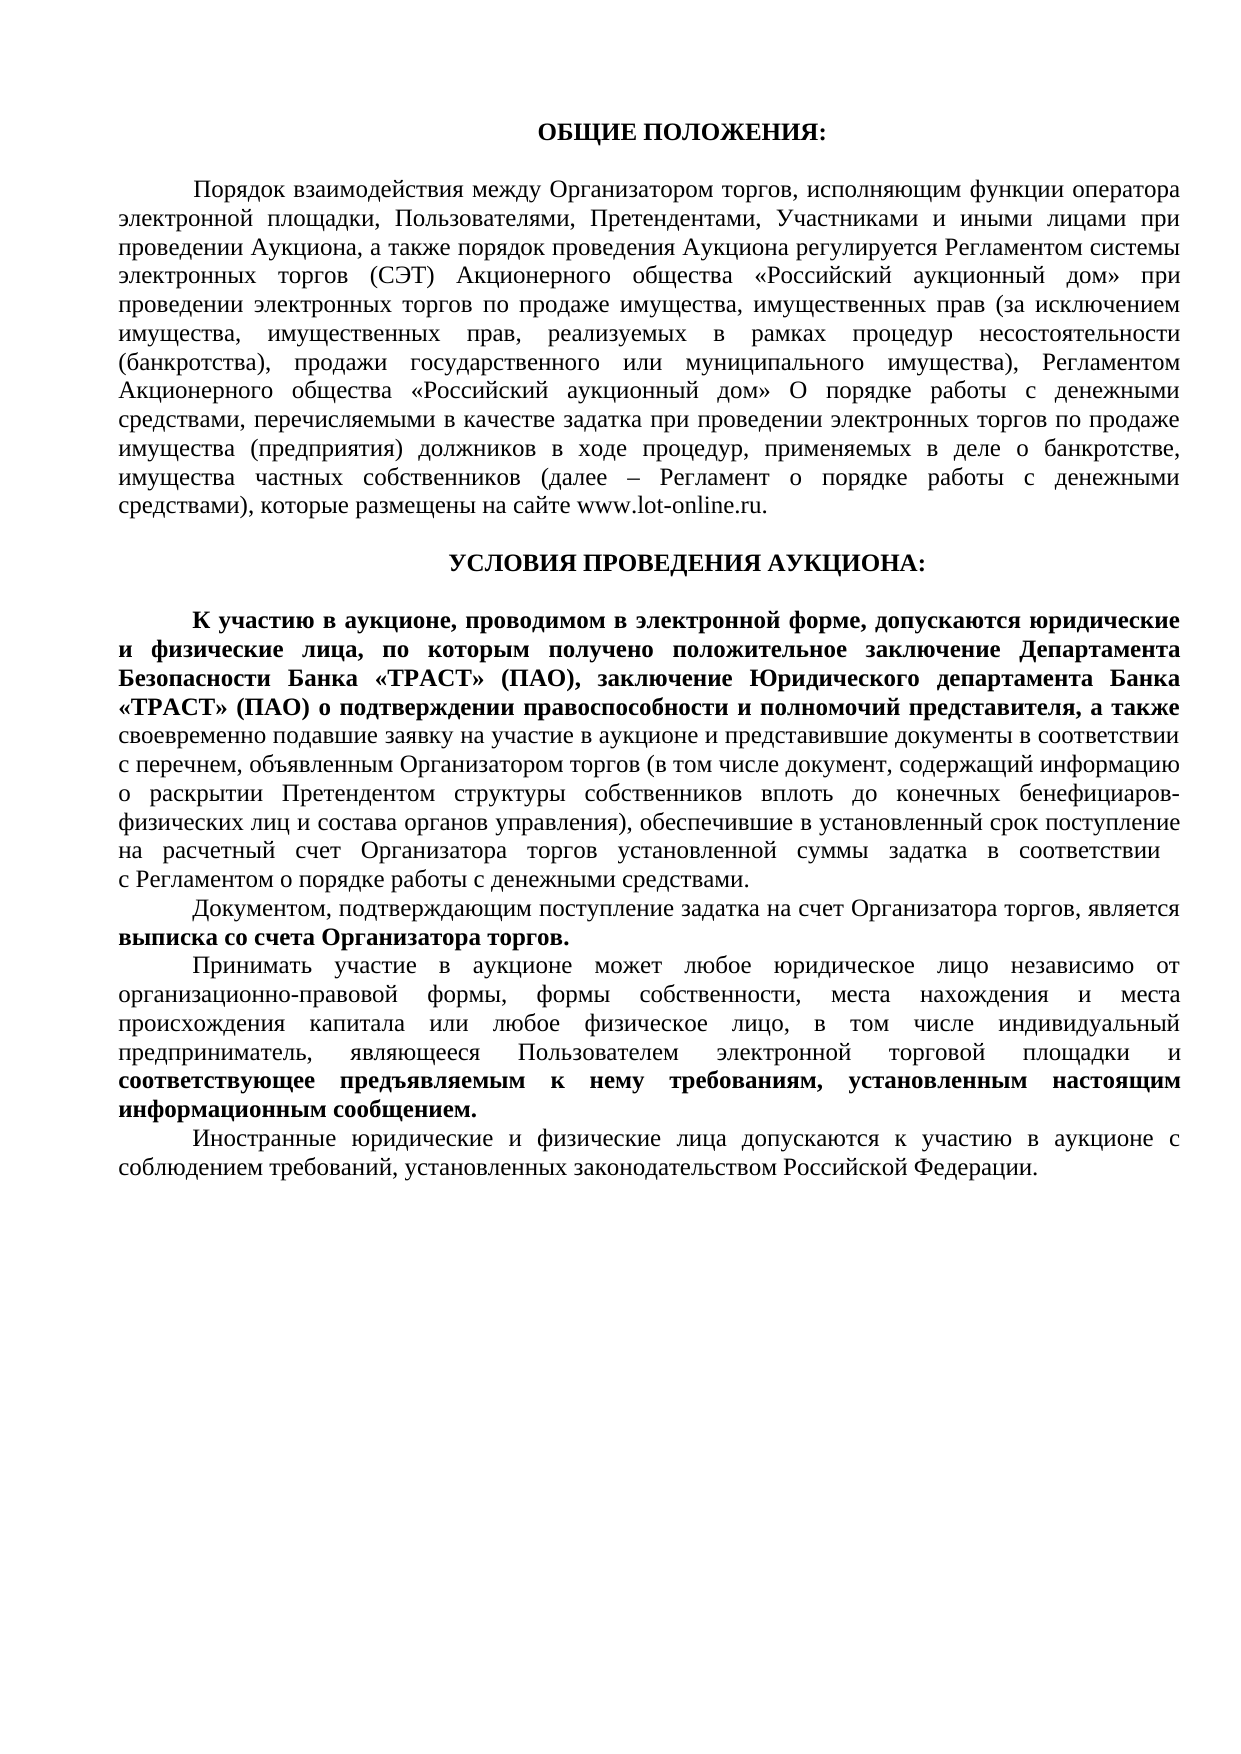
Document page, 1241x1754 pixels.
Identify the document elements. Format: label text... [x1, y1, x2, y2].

text ОБЩИЕ ПОЛОЖЕНИЯ: [118, 117, 1187, 145]
text Иностранные юридические и физические лица допускаются к участию в аукционе с соблюдением требований, установленных законодательством Российской Федерации. [118, 1123, 1181, 1180]
text Документом, подтверждающим поступление задатка на счет Организатора торгов, является выписка со счета Организатора торгов. [118, 893, 1181, 950]
text Порядок взаимодействия между Организатором торгов, исполняющим функции оператора электронной площадки, Пользователями, Претендентами, Участниками и иными лицами при проведении Аукциона, а также порядок проведения Аукциона регулируется Регламентом cистемы электронных торгов (СЭТ) Акционерного общества «Российский аукционный дом» при проведении электронных торгов по продаже имущества, имущественных прав (за исключением имущества, имущественных прав, реализуемых в рамках процедур несостоятельности (банкротства), продажи государственного или муниципального имущества), Регламентом Акционерного общества «Российский аукционный дом» О порядке работы с денежными средствами, перечисляемыми в качестве задатка при проведении электронных торгов по продаже имущества (предприятия) должников в ходе процедур, применяемых в деле о банкротстве, имущества частных собственников (далее – Регламент о порядке работы с денежными средствами), которые размещены на сайте www.lot-online.ru. [118, 174, 1181, 519]
text К участию в аукционе, проводимом в электронной форме, допускаются юридические и физические лица, по которым получено положительное заключение Департамента Безопасности Банка «ТРАСТ» (ПАО), заключение Юридического департамента Банка «ТРАСТ» (ПАО) о подтверждении правоспособности и полномочий представителя, а также своевременно подавшие заявку на участие в аукционе и представившие документы в соответствии с перечнем, объявленным Организатором торгов (в том числе документ, содержащий информацию о раскрытии Претендентом структуры собственников вплоть до конечных бенефициаров-физических лиц и состава органов управления), обеспечившие в установленный срок поступление на расчетный счет Организатора торгов установленной суммы задатка в соответствии с Регламентом о порядке работы с денежными средствами. [118, 605, 1181, 893]
text Принимать участие в аукционе может любое юридическое лицо независимо от организационно-правовой формы, формы собственности, места нахождения и места происхождения капитала или любое физическое лицо, в том числе индивидуальный предприниматель, являющееся Пользователем электронной торговой площадки и соответствующее предъявляемым к нему требованиям, установленным настоящим информационным сообщением. [118, 950, 1181, 1123]
text УСЛОВИЯ ПРОВЕДЕНИЯ АУКЦИОНА: [118, 548, 1181, 577]
